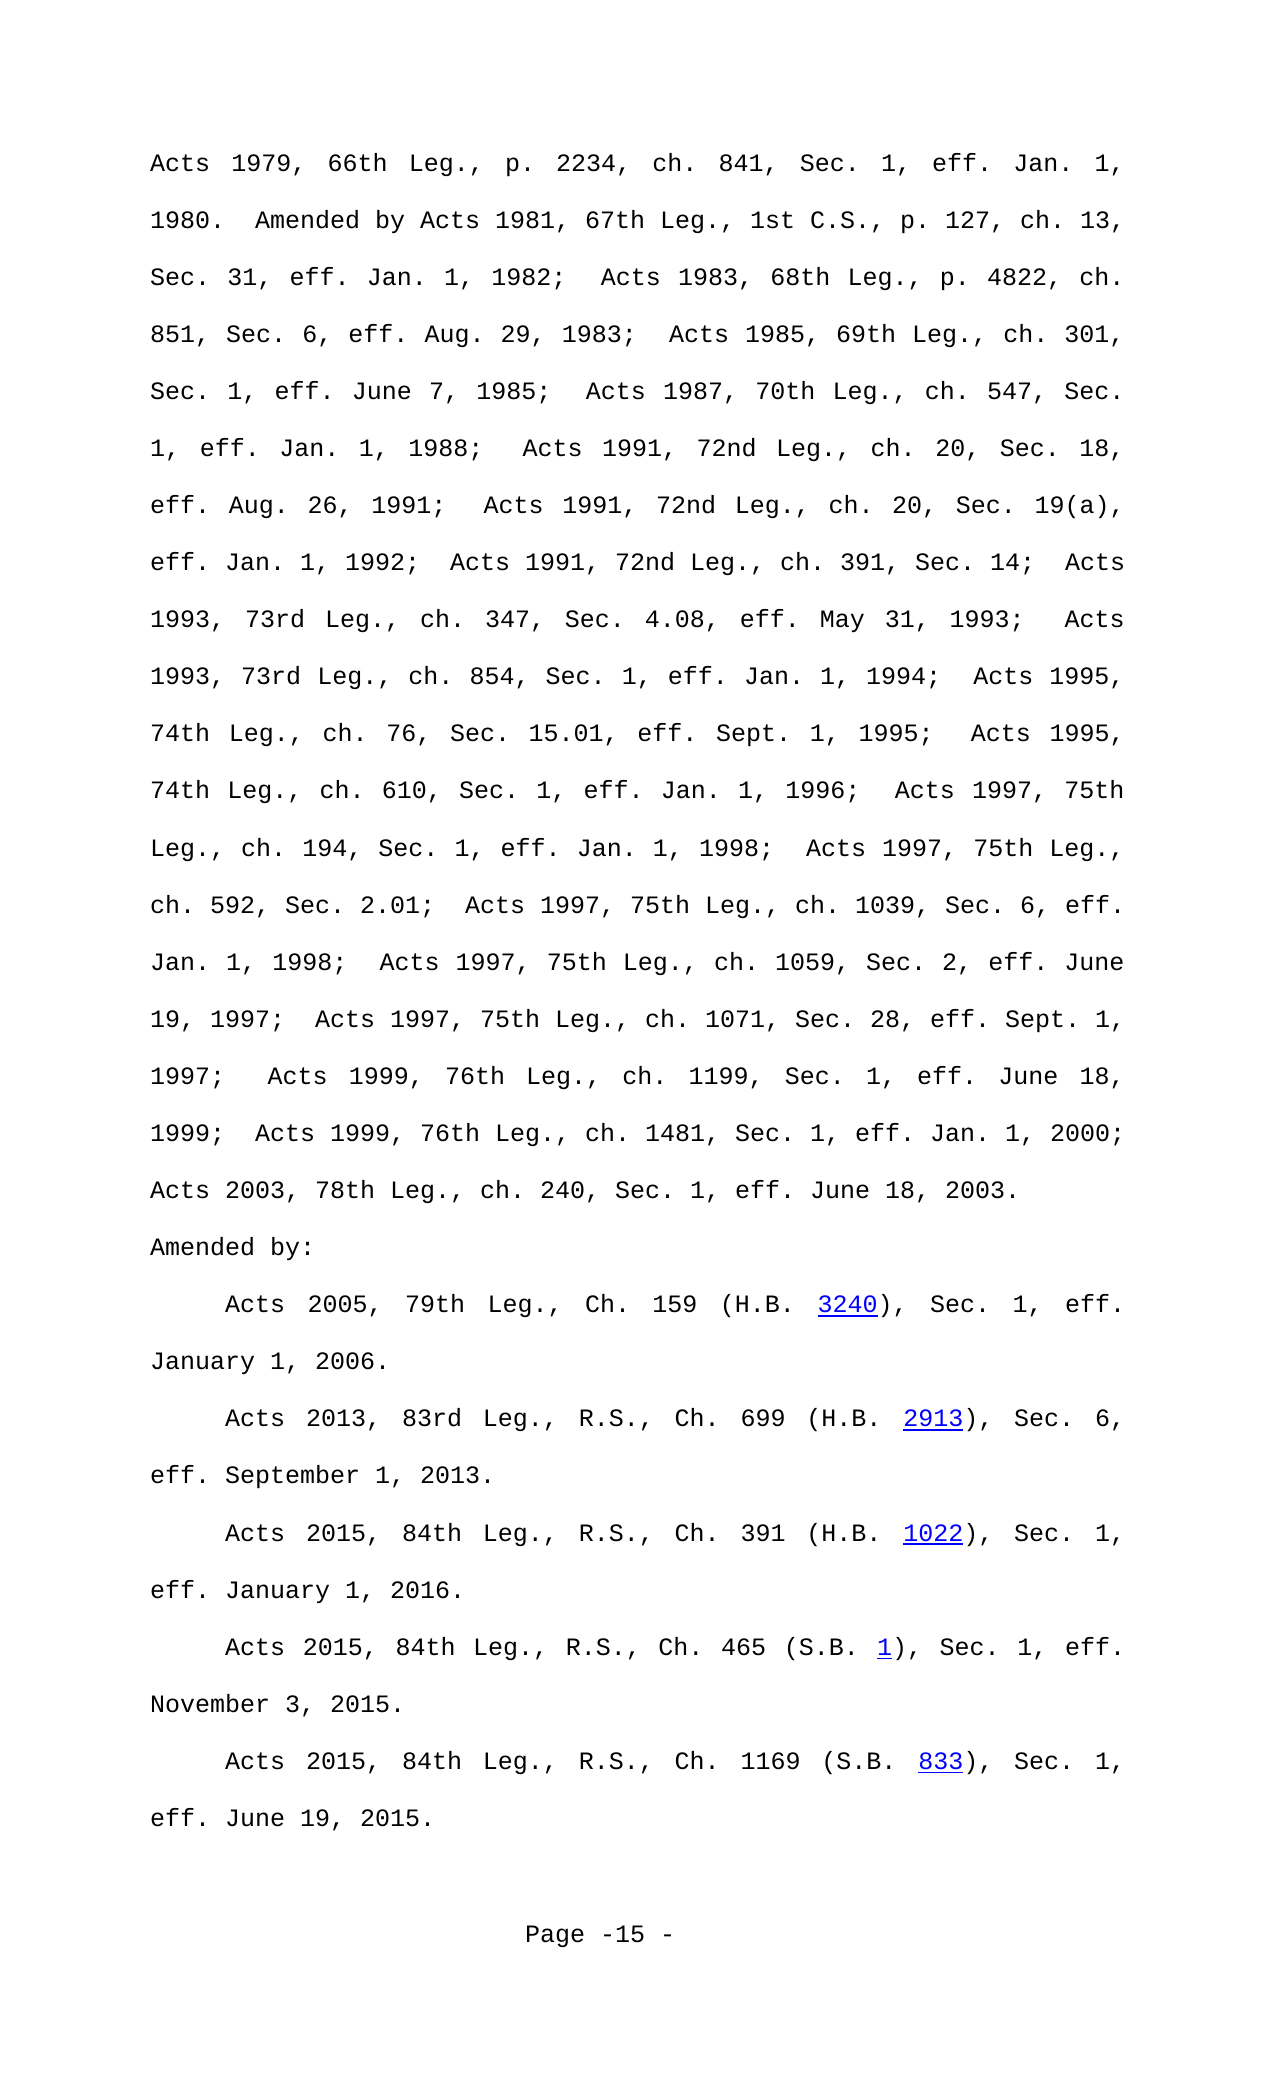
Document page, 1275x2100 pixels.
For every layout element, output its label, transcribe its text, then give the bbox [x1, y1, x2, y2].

text Amended by: [150, 1234, 1125, 1263]
text Acts 2013, 83rd Leg., R.S., Ch. 699 (H.B. 2913), Sec. 6, eff. September 1, 2013. [150, 1406, 1125, 1491]
text Acts 2015, 84th Leg., R.S., Ch. 391 (H.B. 1022), Sec. 1, eff. January 1, 2016. [150, 1520, 1125, 1606]
text Acts 2005, 79th Leg., Ch. 159 (H.B. 3240), Sec. 1, eff. January 1, 2006. [150, 1292, 1125, 1377]
text Acts 1979, 66th Leg., p. 2234, ch. 841, Sec. 1, eff. Jan. 1, 1980. Amended by Acts 1981, 67th Leg., 1st C.S., p. 127, ch. 13, Sec. 31, eff. Jan. 1, 1982; Acts 1983, 68th Leg., p. 4822, ch. 851, Sec. 6, eff. Aug. 29, 1983; Acts 1985, 69th Leg., ch. 301, Sec. 1, eff. June 7, 1985; Acts 1987, 70th Leg., ch. 547, Sec. 1, eff. Jan. 1, 1988; Acts 1991, 72nd Leg., ch. 20, Sec. 18, eff. Aug. 26, 1991; Acts 1991, 72nd Leg., ch. 20, Sec. 19(a), eff. Jan. 1, 1992; Acts 1991, 72nd Leg., ch. 391, Sec. 14; Acts 1993, 73rd Leg., ch. 347, Sec. 4.08, eff. May 31, 1993; Acts 1993, 73rd Leg., ch. 854, Sec. 1, eff. Jan. 1, 1994; Acts 1995, 74th Leg., ch. 76, Sec. 15.01, eff. Sept. 1, 1995; Acts 1995, 74th Leg., ch. 610, Sec. 1, eff. Jan. 1, 1996; Acts 1997, 75th Leg., ch. 194, Sec. 1, eff. Jan. 1, 1998; Acts 1997, 75th Leg., ch. 592, Sec. 2.01; Acts 1997, 75th Leg., ch. 1039, Sec. 6, eff. Jan. 1, 1998; Acts 1997, 75th Leg., ch. 1059, Sec. 2, eff. June 19, 1997; Acts 1997, 75th Leg., ch. 1071, Sec. 28, eff. Sept. 1, 1997; Acts 1999, 76th Leg., ch. 1199, Sec. 1, eff. June 18, 1999; Acts 1999, 76th Leg., ch. 1481, Sec. 1, eff. Jan. 1, 2000; Acts 2003, 78th Leg., ch. 240, Sec. 1, eff. June 18, 2003. [150, 150, 1125, 1206]
text Acts 2015, 84th Leg., R.S., Ch. 1169 (S.B. 833), Sec. 1, eff. June 19, 2015. [150, 1748, 1125, 1834]
text Acts 2015, 84th Leg., R.S., Ch. 465 (S.B. 1), Sec. 1, eff. November 3, 2015. [150, 1634, 1125, 1720]
